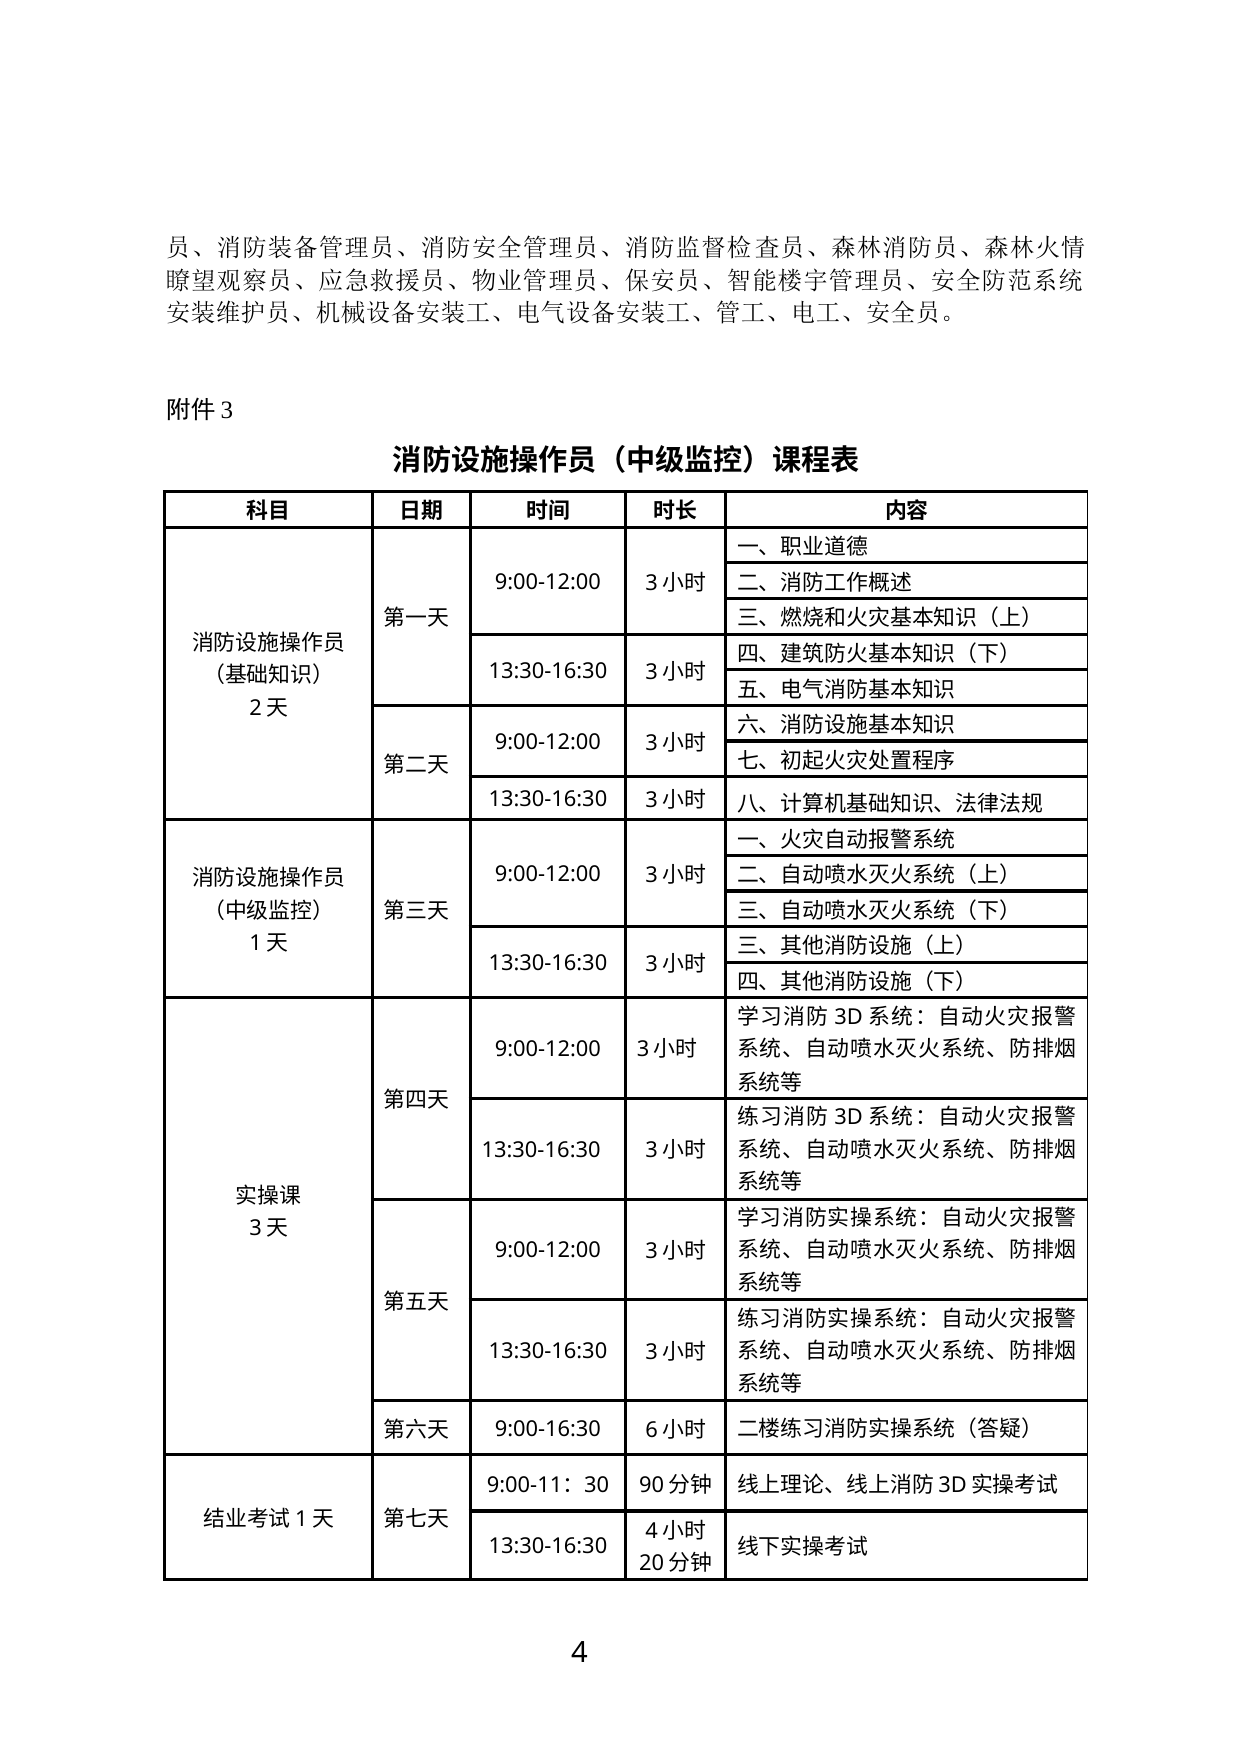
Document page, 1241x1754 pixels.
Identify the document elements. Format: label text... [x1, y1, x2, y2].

table_cell 线上理论、线上消防3D实操考试 [727, 1456, 1087, 1509]
table_cell 练习消防3D系统：自动火灾报警系统、自动喷水灭火系统、防排烟系统等 [727, 1100, 1087, 1197]
table_cell 13:30-16:30 [472, 928, 624, 996]
table_cell 第三天 [374, 821, 469, 996]
table_header 时长 [627, 493, 724, 526]
table_cell 9:00-12:00 [472, 999, 624, 1097]
table_cell 五、电气消防基本知识 [727, 671, 1087, 704]
table_cell 9:00-12:00 [472, 1201, 624, 1298]
text 消防设施操作员（中级监控）课程表 [165, 425, 1087, 490]
table_cell 第二天 [374, 707, 469, 818]
table_cell 3小时 [627, 1100, 724, 1197]
table_cell 9:00-11：30 [472, 1456, 624, 1509]
table_cell 三、燃烧和火灾基本知识（上） [727, 600, 1087, 632]
table_cell 13:30-16:30 [472, 1301, 624, 1399]
table_cell 一、火灾自动报警系统 [727, 821, 1087, 854]
table_cell 第七天 [374, 1456, 469, 1577]
table_cell 3小时 [627, 928, 724, 996]
table_cell 学习消防实操系统：自动火灾报警系统、自动喷水灭火系统、防排烟系统等 [727, 1201, 1087, 1298]
table_cell 第五天 [374, 1201, 469, 1399]
table_cell 四、建筑防火基本知识（下） [727, 636, 1087, 668]
table_cell 练习消防实操系统：自动火灾报警系统、自动喷水灭火系统、防排烟系统等 [727, 1301, 1087, 1399]
table_cell 9:00-12:00 [472, 529, 624, 632]
table_cell 结业考试1天 [166, 1456, 371, 1577]
table_cell 3小时 [627, 821, 724, 925]
table_cell 3小时 [627, 778, 724, 818]
table_cell 实操课 3天 [166, 999, 371, 1453]
table_cell 一、职业道德 [727, 529, 1087, 561]
table_cell 13:30-16:30 [472, 636, 624, 704]
table_cell 二、自动喷水灭火系统（上） [727, 857, 1087, 889]
table_cell 13:30-16:30 [472, 1513, 624, 1577]
table_cell 4小时20分钟 [627, 1513, 724, 1577]
table_cell 13:30-16:30 [472, 778, 624, 818]
table_cell 90分钟 [627, 1456, 724, 1509]
table_cell 消防设施操作员 （中级监控） 1天 [166, 821, 371, 996]
table_cell 9:00-12:00 [472, 821, 624, 925]
table_cell 线下实操考试 [727, 1513, 1087, 1577]
table_header 内容 [727, 493, 1087, 526]
table_cell 3小时 [627, 1301, 724, 1399]
table_cell 八、计算机基础知识、法律法规 [727, 778, 1087, 818]
table_cell 学习消防3D系统：自动火灾报警系统、自动喷水灭火系统、防排烟系统等 [727, 999, 1087, 1097]
table_header 科目 [166, 493, 371, 526]
table_cell 3小时 [627, 529, 724, 632]
table_cell 七、初起火灾处置程序 [727, 743, 1087, 775]
table_cell 二、消防工作概述 [727, 564, 1087, 597]
table_cell 3小时 [627, 999, 724, 1097]
table_cell 3小时 [627, 707, 724, 775]
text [165, 230, 1087, 327]
table_cell 3小时 [627, 636, 724, 704]
table_cell 三、其他消防设施（上） [727, 928, 1087, 961]
table_cell 9:00-16:30 [472, 1402, 624, 1453]
table_cell 第四天 [374, 999, 469, 1197]
table_cell 六、消防设施基本知识 [727, 707, 1087, 739]
table_cell 二楼练习消防实操系统（答疑） [727, 1402, 1087, 1453]
table_cell 消防设施操作员 （基础知识） 2天 [166, 529, 371, 818]
table_header 时间 [472, 493, 624, 526]
table_cell 3小时 [627, 1201, 724, 1298]
table_cell 四、其他消防设施（下） [727, 964, 1087, 996]
table_cell 9:00-12:00 [472, 707, 624, 775]
table_cell 第一天 [374, 529, 469, 704]
table_cell 6小时 [627, 1402, 724, 1453]
table_cell 13:30-16:30 [472, 1100, 624, 1197]
table_cell 三、自动喷水灭火系统（下） [727, 893, 1087, 925]
table_header 日期 [374, 493, 469, 526]
table_cell 第六天 [374, 1402, 469, 1453]
text 附件3 [165, 392, 1087, 425]
